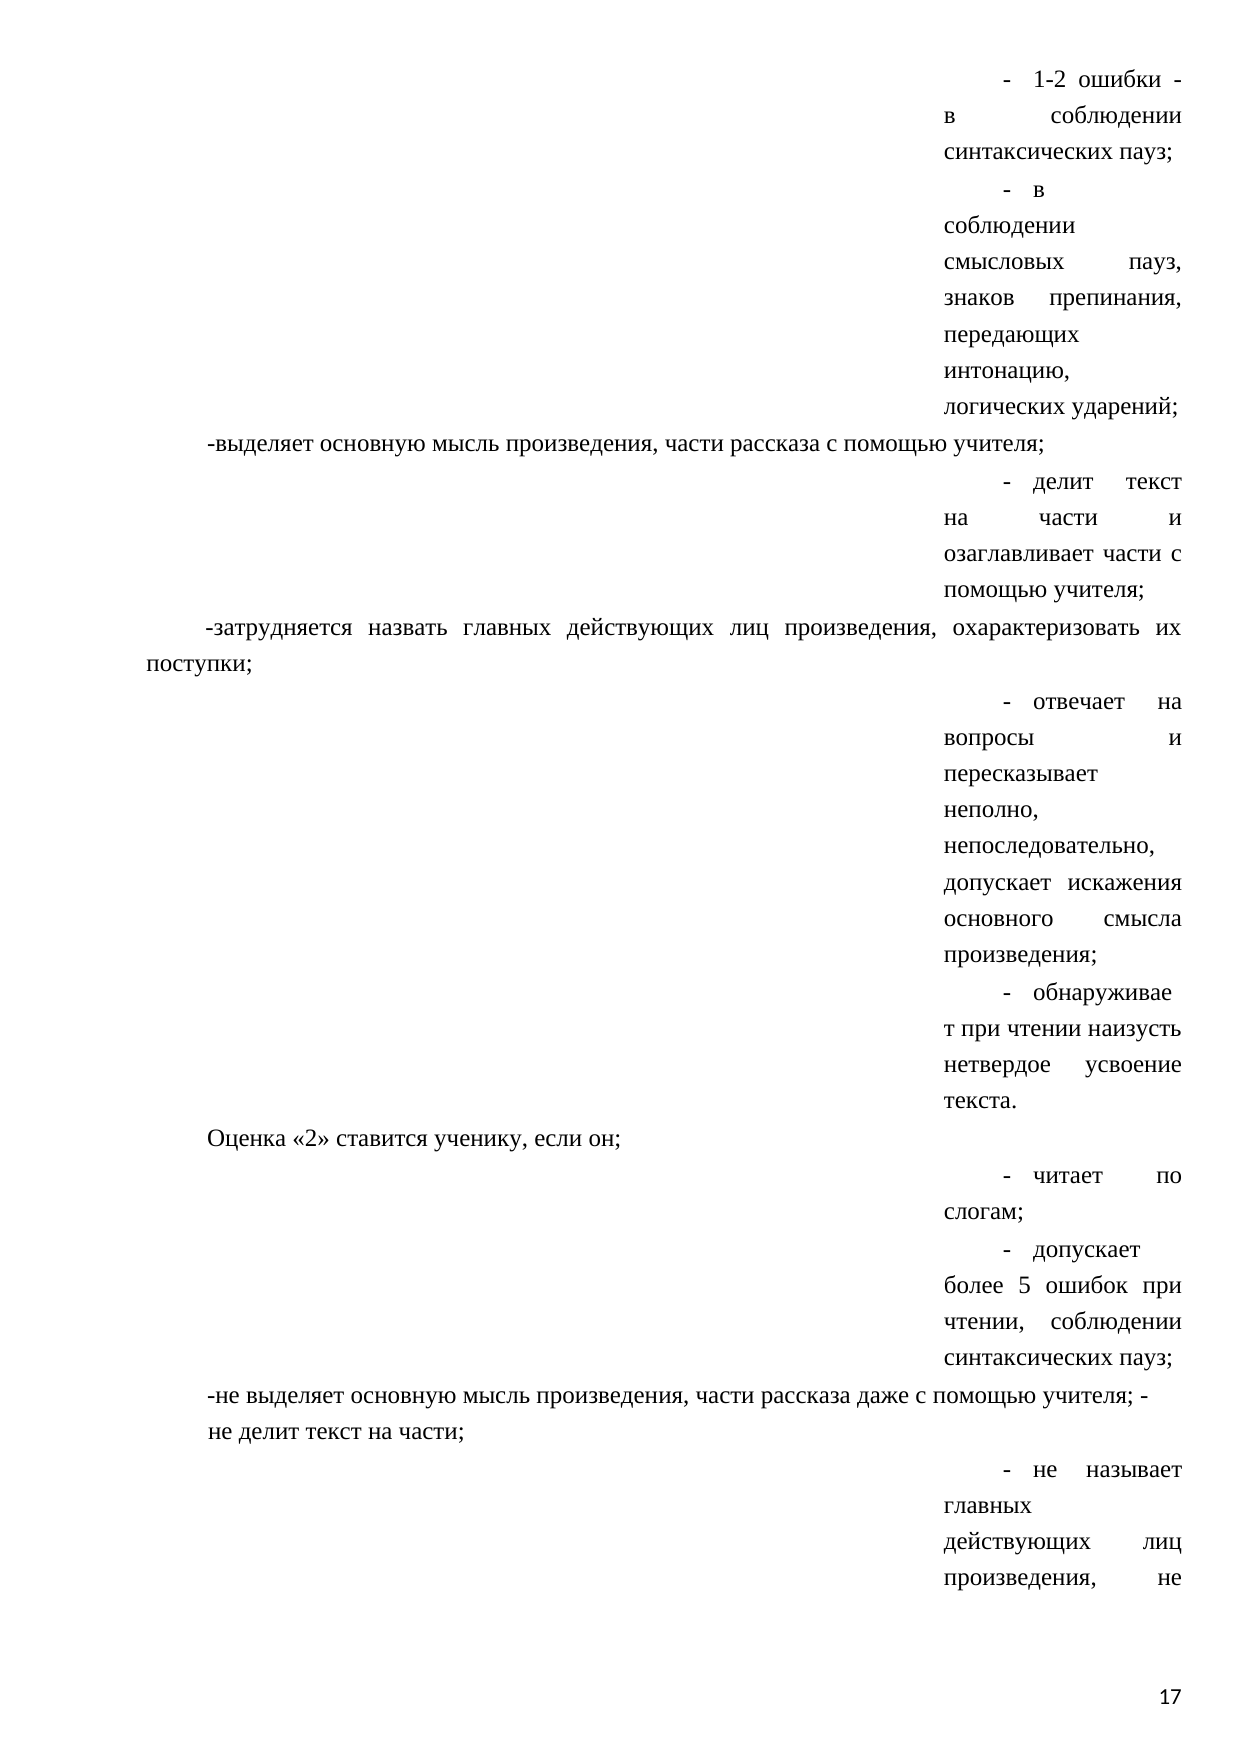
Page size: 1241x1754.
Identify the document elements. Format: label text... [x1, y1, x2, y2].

list 1-2 ошибки - в соблюдении синтаксических пауз; [944, 64, 1182, 165]
text -затрудняется назвать главных действующих лиц произведения, охарактеризовать их поступки; [146, 612, 1182, 677]
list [944, 1454, 1182, 1591]
text -не выделяет основную мысль произведения, части рассказа даже с помощью учителя; - не делит текст на части; [207, 1380, 1149, 1445]
list допускает более 5 ошибок при чтении, соблюдении синтаксических пауз; [944, 1234, 1182, 1371]
list делит текст на части и озаглавливает части с помощью учителя; [944, 466, 1182, 603]
list в соблюдении смысловых пауз, знаков препинания, передающих интонацию, логических ударений; [944, 174, 1182, 420]
text Оценка «2» ставится ученику, если он; [207, 1123, 1182, 1151]
list обнаруживает при чтении наизусть нетвердое усвоение текста. [944, 977, 1182, 1114]
list отвечает на вопросы и пересказывает неполно, непоследовательно, допускает искажения основного смысла произведения; [944, 686, 1182, 968]
list читает по слогам; [944, 1160, 1182, 1225]
text -выделяет основную мысль произведения, части рассказа с помощью учителя; [207, 428, 1182, 457]
